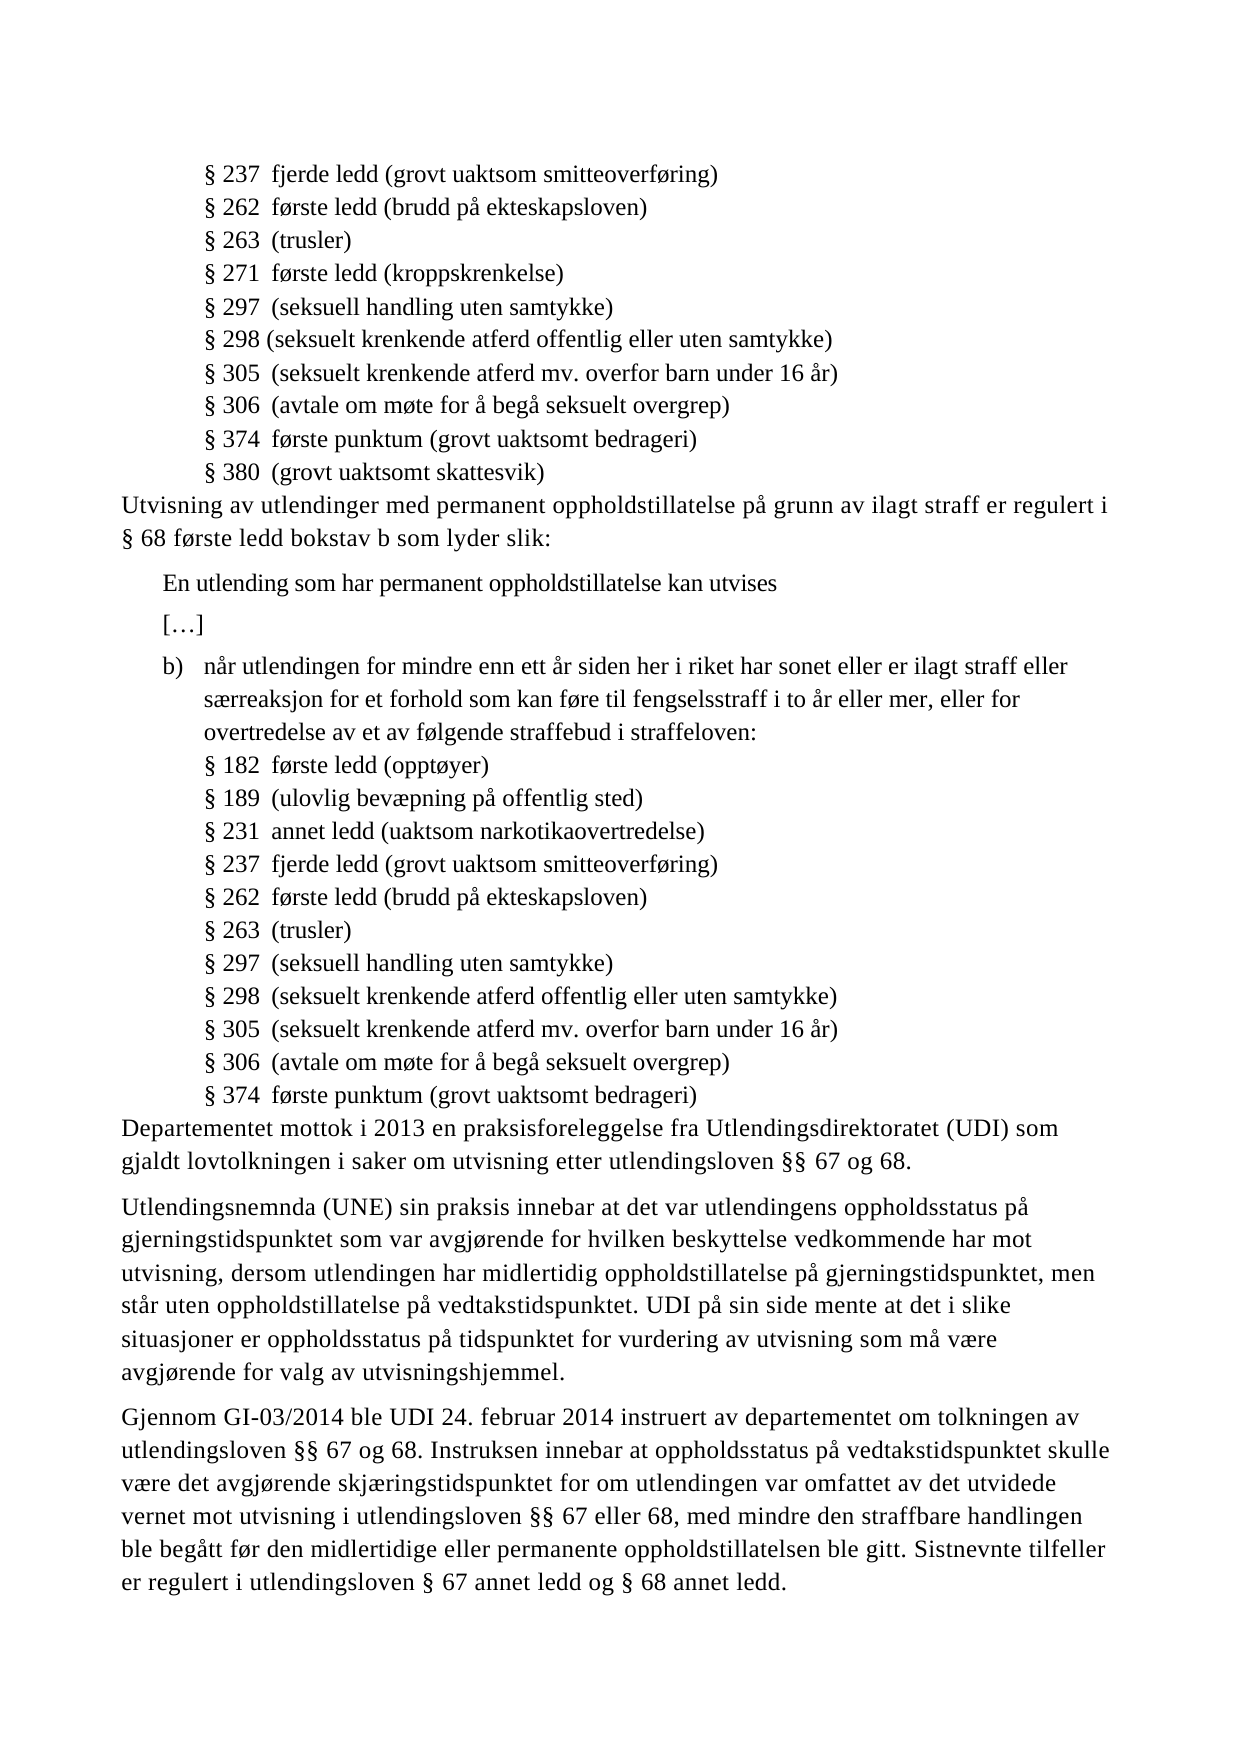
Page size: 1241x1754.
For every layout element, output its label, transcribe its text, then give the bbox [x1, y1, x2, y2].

list § 262 første ledd (brudd på ekteskapsloven) [204, 192, 1119, 221]
list § 237 fjerde ledd (grovt uaktsom smitteoverføring) [204, 159, 1119, 188]
list § 231 annet ledd (uaktsom narkotikaovertredelse) [204, 816, 1119, 844]
text […] [162, 609, 1119, 638]
text Departementet mottok i 2013 en praksisforeleggelse fra Utlendingsdirektoratet (UDI) som gjaldt lovtolkningen i saker om utvisning etter utlendingsloven §§ 67 og 68. [121, 1113, 1119, 1175]
list § 263 (trusler) [204, 915, 1119, 944]
list § 305 (seksuelt krenkende atferd mv. overfor barn under 16 år) [204, 1014, 1119, 1043]
list § 374 første punktum (grovt uaktsomt bedrageri) [204, 424, 1119, 452]
list b) når utlendingen for mindre enn ett år siden her i riket har sonet eller er ilagt straff eller særreaksjon for et forhold som kan føre til fengselsstraff i to år eller mer, eller for overtredelse av et av følgende straffebud i straffeloven: [162, 651, 1119, 746]
list § 262 første ledd (brudd på ekteskapsloven) [204, 882, 1119, 911]
list § 182 første ledd (opptøyer) [204, 750, 1119, 778]
list § 297 (seksuell handling uten samtykke) [204, 292, 1119, 320]
list § 298 (seksuelt krenkende atferd offentlig eller uten samtykke) [204, 981, 1119, 1010]
text Utvisning av utlendinger med permanent oppholdstillatelse på grunn av ilagt straff er regulert i § 68 første ledd bokstav b som lyder slik: [121, 490, 1119, 551]
list § 380 (grovt uaktsomt skattesvik) [204, 457, 1119, 485]
list § 306 (avtale om møte for å begå seksuelt overgrep) [204, 391, 1119, 419]
list § 305 (seksuelt krenkende atferd mv. overfor barn under 16 år) [204, 358, 1119, 386]
list § 237 fjerde ledd (grovt uaktsom smitteoverføring) [204, 849, 1119, 878]
text En utlending som har permanent oppholdstillatelse kan utvises [162, 568, 1119, 597]
list § 263 (trusler) [204, 226, 1119, 254]
list § 271 første ledd (kroppskrenkelse) [204, 258, 1119, 287]
text Gjennom GI-03/2014 ble UDI 24. februar 2014 instruert av departementet om tolkningen av utlendingsloven §§ 67 og 68. Instruksen innebar at oppholdsstatus på vedtakstidspunktet skulle være det avgjørende skjæringstidspunktet for om utlendingen var omfattet av det utvidede vernet mot utvisning i utlendingsloven §§ 67 eller 68, med mindre den straffbare handlingen ble begått før den midlertidige eller permanente oppholdstillatelsen ble gitt. Sistnevnte tilfeller er regulert i utlendingsloven § 67 annet ledd og § 68 annet ledd. [121, 1402, 1119, 1596]
list § 189 (ulovlig bevæpning på offentlig sted) [204, 783, 1119, 812]
list § 306 (avtale om møte for å begå seksuelt overgrep) [204, 1047, 1119, 1076]
list § 374 første punktum (grovt uaktsomt bedrageri) [204, 1080, 1119, 1109]
list § 297 (seksuell handling uten samtykke) [204, 948, 1119, 977]
text Utlendingsnemnda (UNE) sin praksis innebar at det var utlendingens oppholdsstatus på gjerningstidspunktet som var avgjørende for hvilken beskyttelse vedkommende har mot utvisning, dersom utlendingen har midlertidig oppholdstillatelse på gjerningstidspunktet, men står uten oppholdstillatelse på vedtakstidspunktet. UDI på sin side mente at det i slike situasjoner er oppholdsstatus på tidspunktet for vurdering av utvisning som må være avgjørende for valg av utvisningshjemmel. [121, 1192, 1119, 1385]
list § 298 (seksuelt krenkende atferd offentlig eller uten samtykke) [204, 324, 1119, 353]
